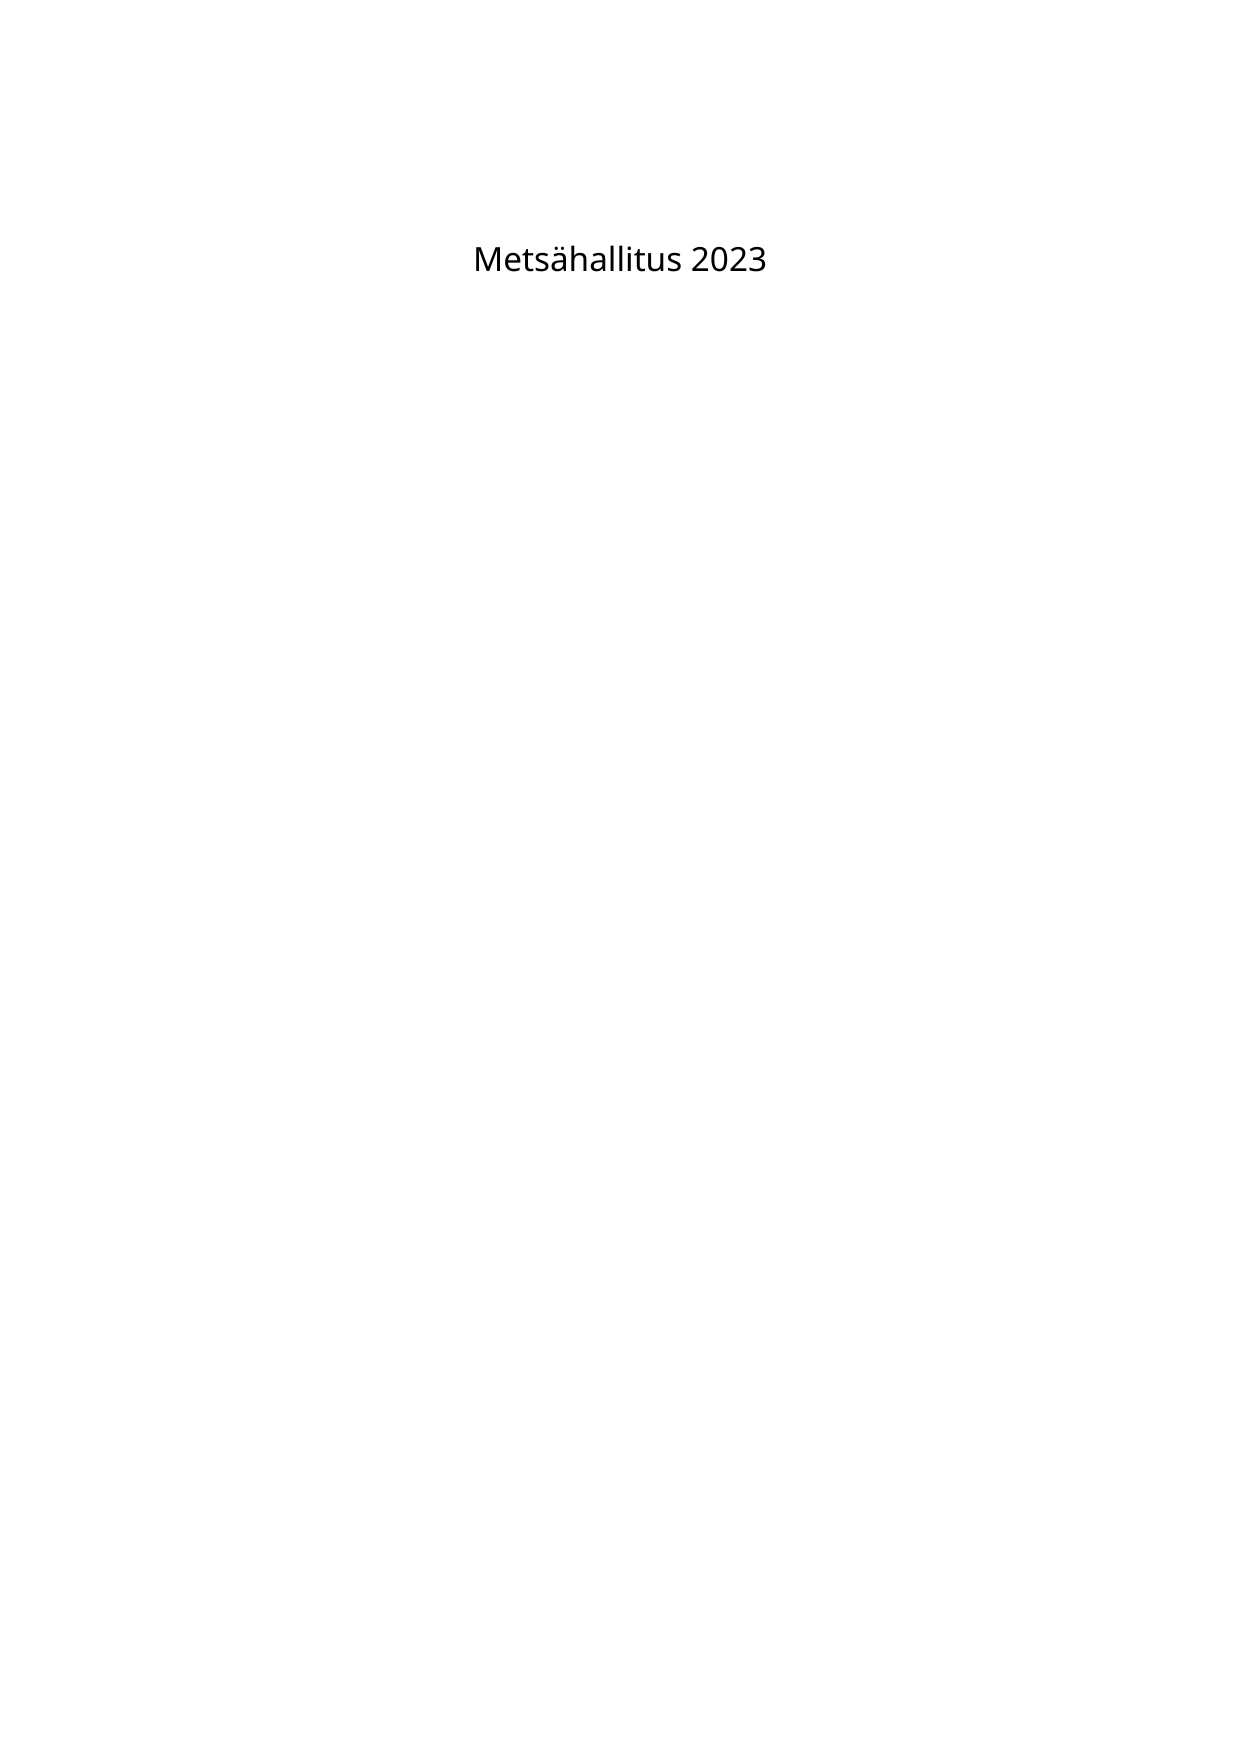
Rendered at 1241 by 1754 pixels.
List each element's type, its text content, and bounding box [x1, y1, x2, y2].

text Metsähallitus 2023 [118, 236, 1122, 282]
